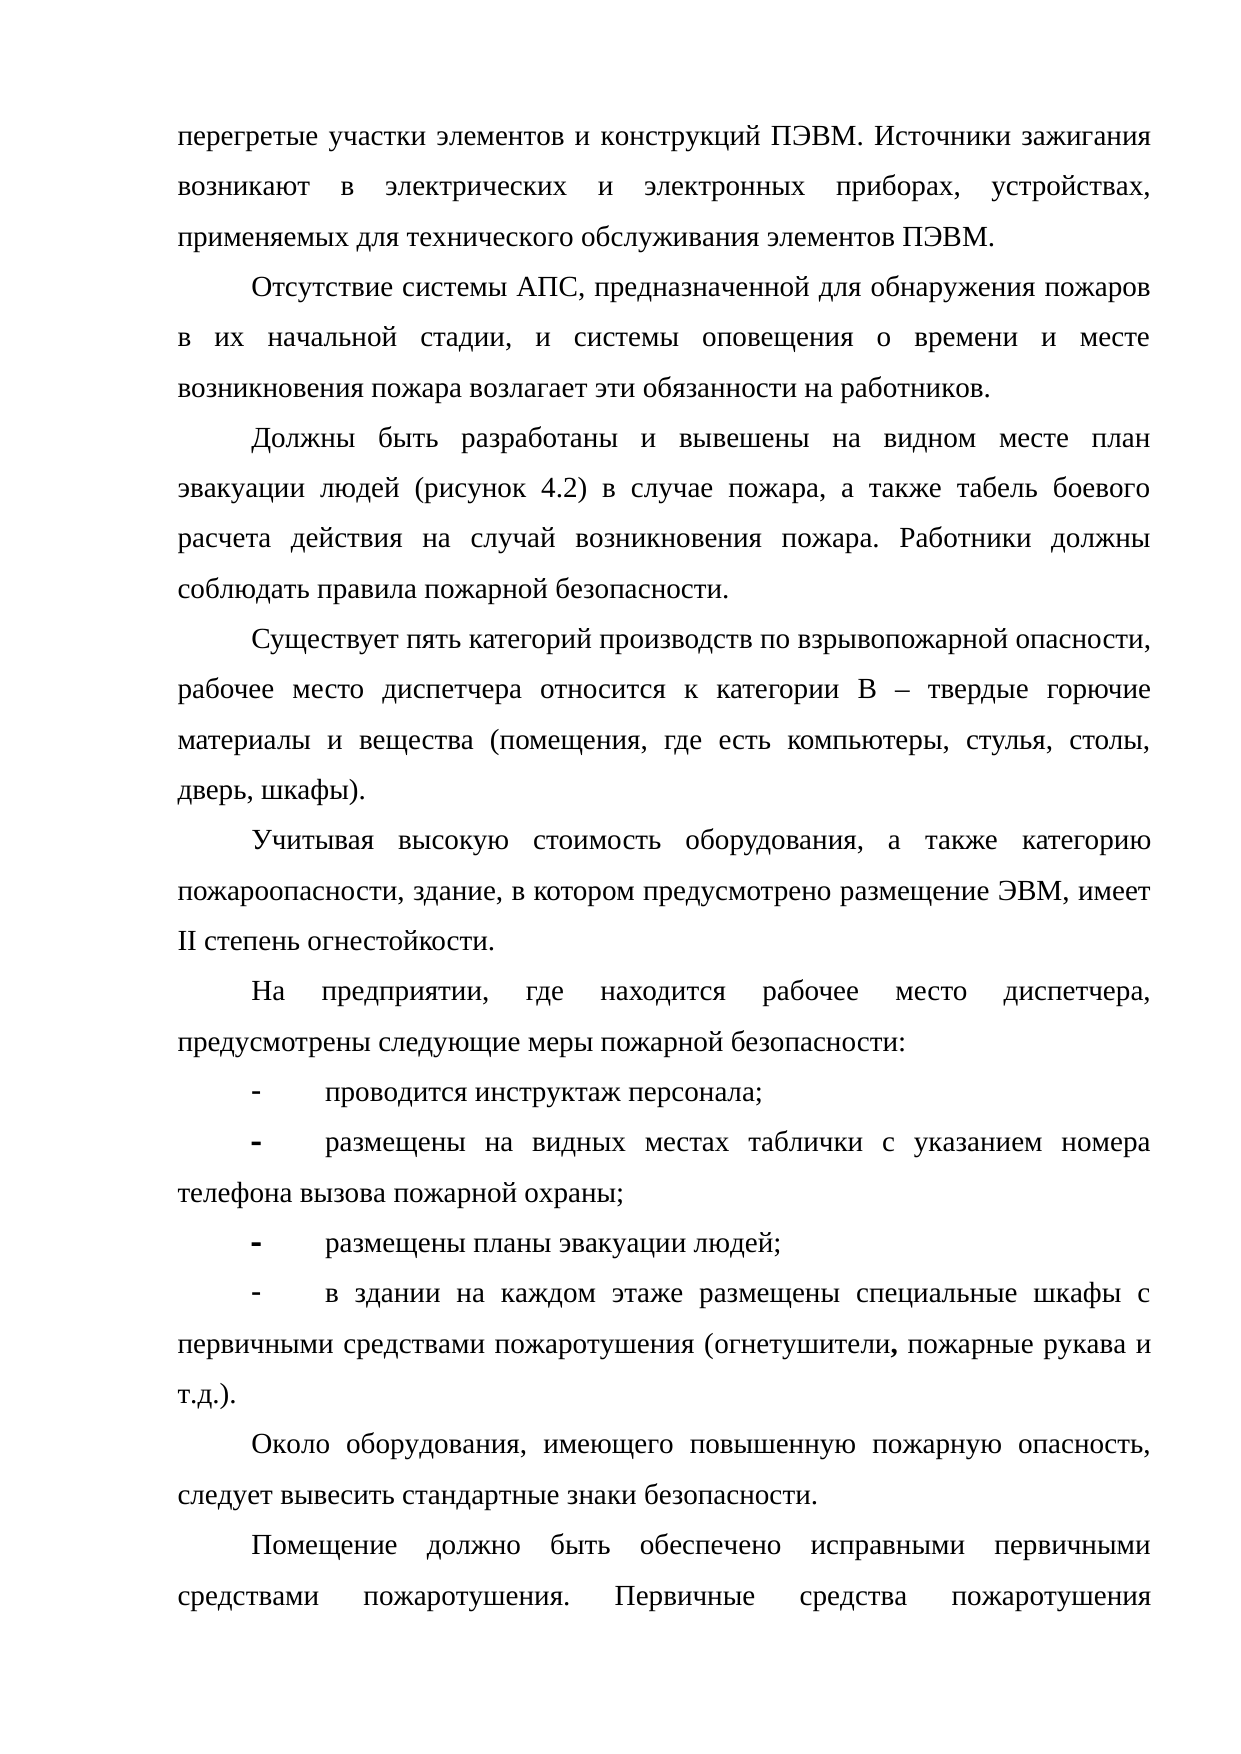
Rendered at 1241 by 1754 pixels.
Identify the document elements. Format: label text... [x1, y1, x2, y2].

list Существует пять категорий производств по взрывопожарной опасности, рабочее место диспетчера относится к категории В – твердые горючие материалы и вещества (помещения, где есть компьютеры, стулья, столы, дверь, шкафы). [177, 621, 1152, 806]
text На предприятии, где находится рабочее место диспетчера, предусмотрены следующие меры пожарной безопасности: [177, 973, 1152, 1057]
text Должны быть разработаны и вывешены на видном месте план эвакуации людей (рисунок 4.2) в случае пожара, а также табель боевого расчета действия на случай возникновения пожара. Работники должны соблюдать правила пожарной безопасности. [177, 420, 1152, 604]
text Около оборудования, имеющего повышенную пожарную опасность, следует вывесить стандартные знаки безопасности. [177, 1427, 1152, 1511]
text Учитывая высокую стоимость оборудования, а также категорию пожароопасности, здание, в котором предусмотрено размещение ЭВМ, имеет II степень огнестойкости. [177, 822, 1152, 957]
list размещены на видных местах таблички с указанием номера телефона вызова пожарной охраны; [177, 1124, 1152, 1208]
list в здании на каждом этаже размещены специальные шкафы с первичными средствами пожаротушения (огнетушители, пожарные рукава и т.д.). [177, 1276, 1152, 1410]
list размещены планы эвакуации людей; [177, 1225, 1152, 1259]
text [177, 118, 1152, 252]
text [177, 1527, 1152, 1611]
list проводится инструктаж персонала; [177, 1074, 1152, 1108]
text Отсутствие системы АПС, предназначенной для обнаружения пожаров в их начальной стадии, и системы оповещения о времени и месте возникновения пожара возлагает эти обязанности на работников. [177, 269, 1152, 403]
